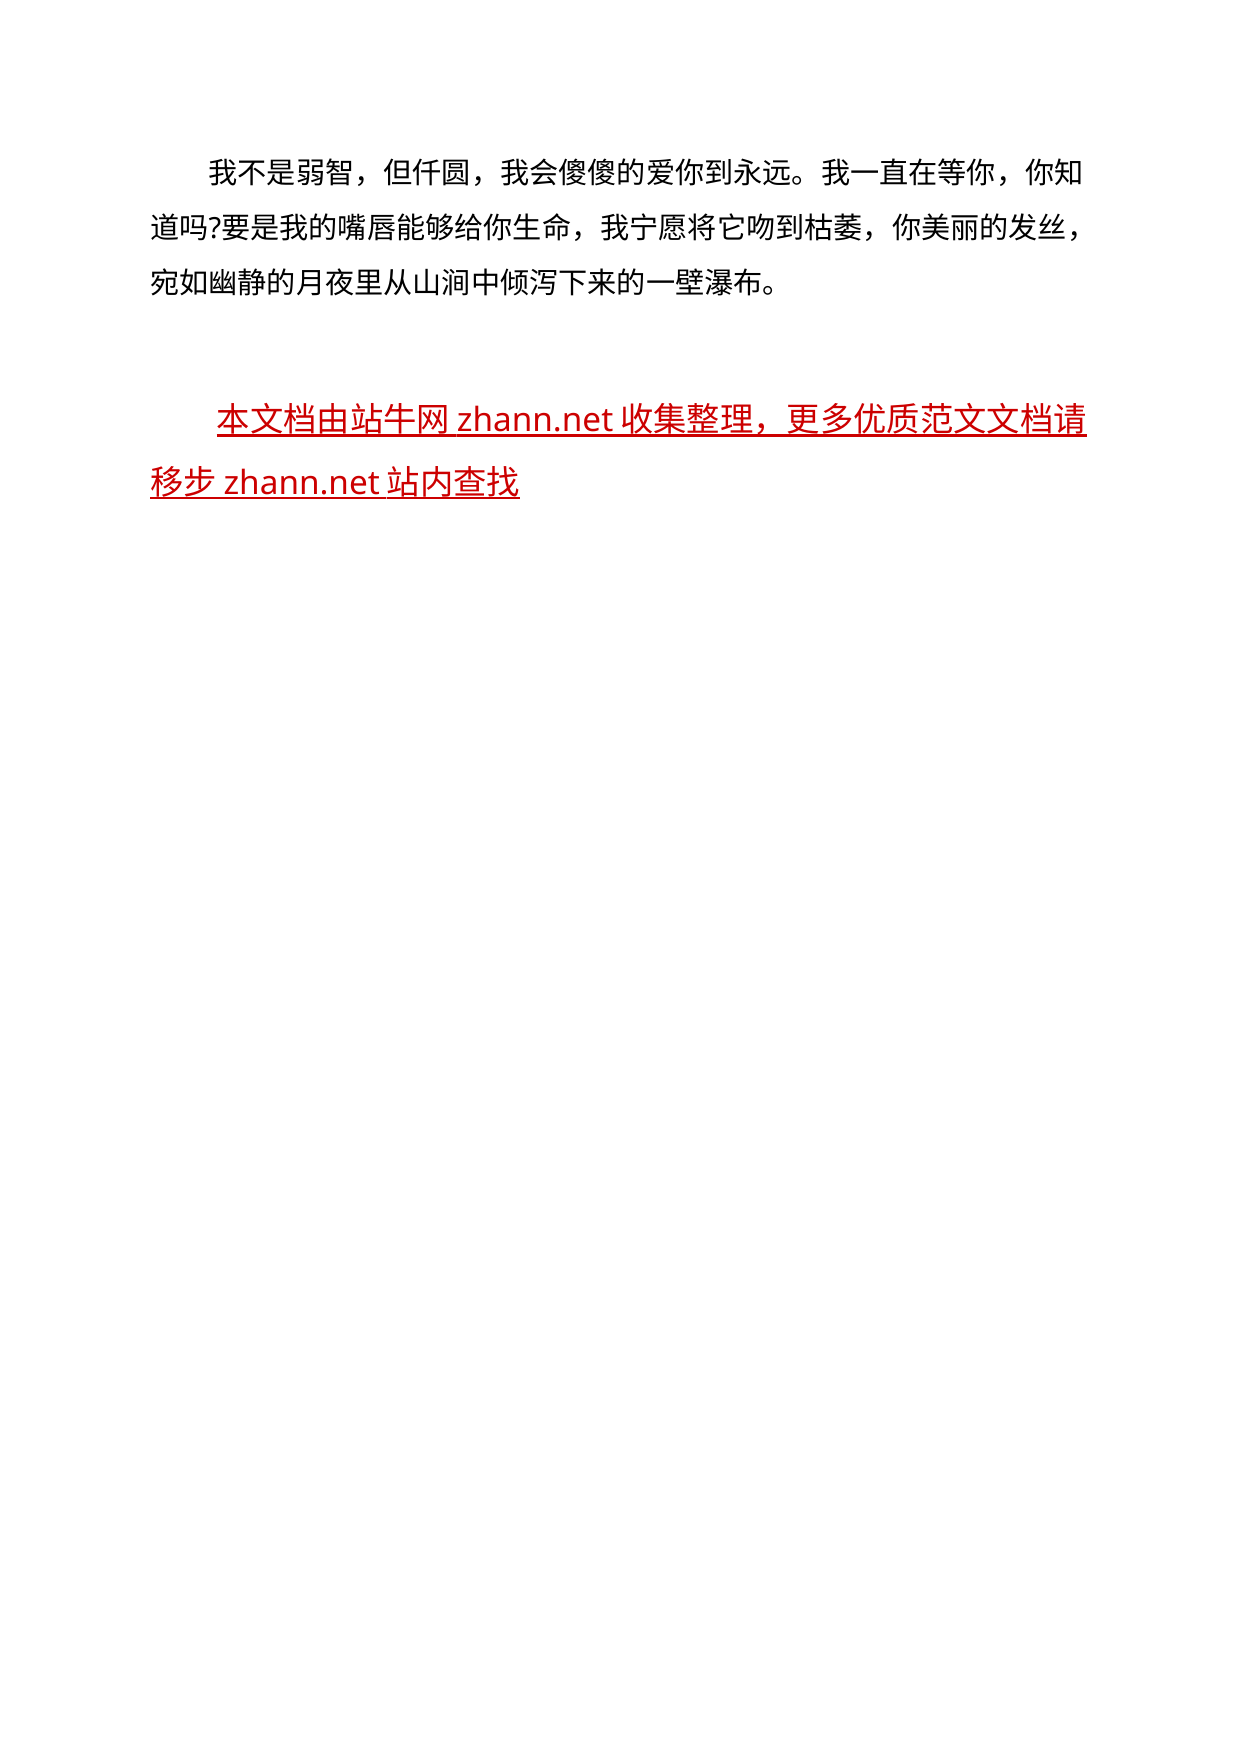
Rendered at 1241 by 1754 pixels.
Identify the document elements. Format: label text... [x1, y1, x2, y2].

text 我不是弱智，但仟圆，我会傻傻的爱你到永远。我一直在等你，你知道吗?要是我的嘴唇能够给你生命，我宁愿将它吻到枯萎，你美丽的发丝，宛如幽静的月夜里从山涧中倾泻下来的一壁瀑布。 [150, 150, 1090, 302]
text 本文档由站牛网zhann.net收集整理，更多优质范文文档请移步zhann.net站内查找 [150, 393, 1090, 504]
